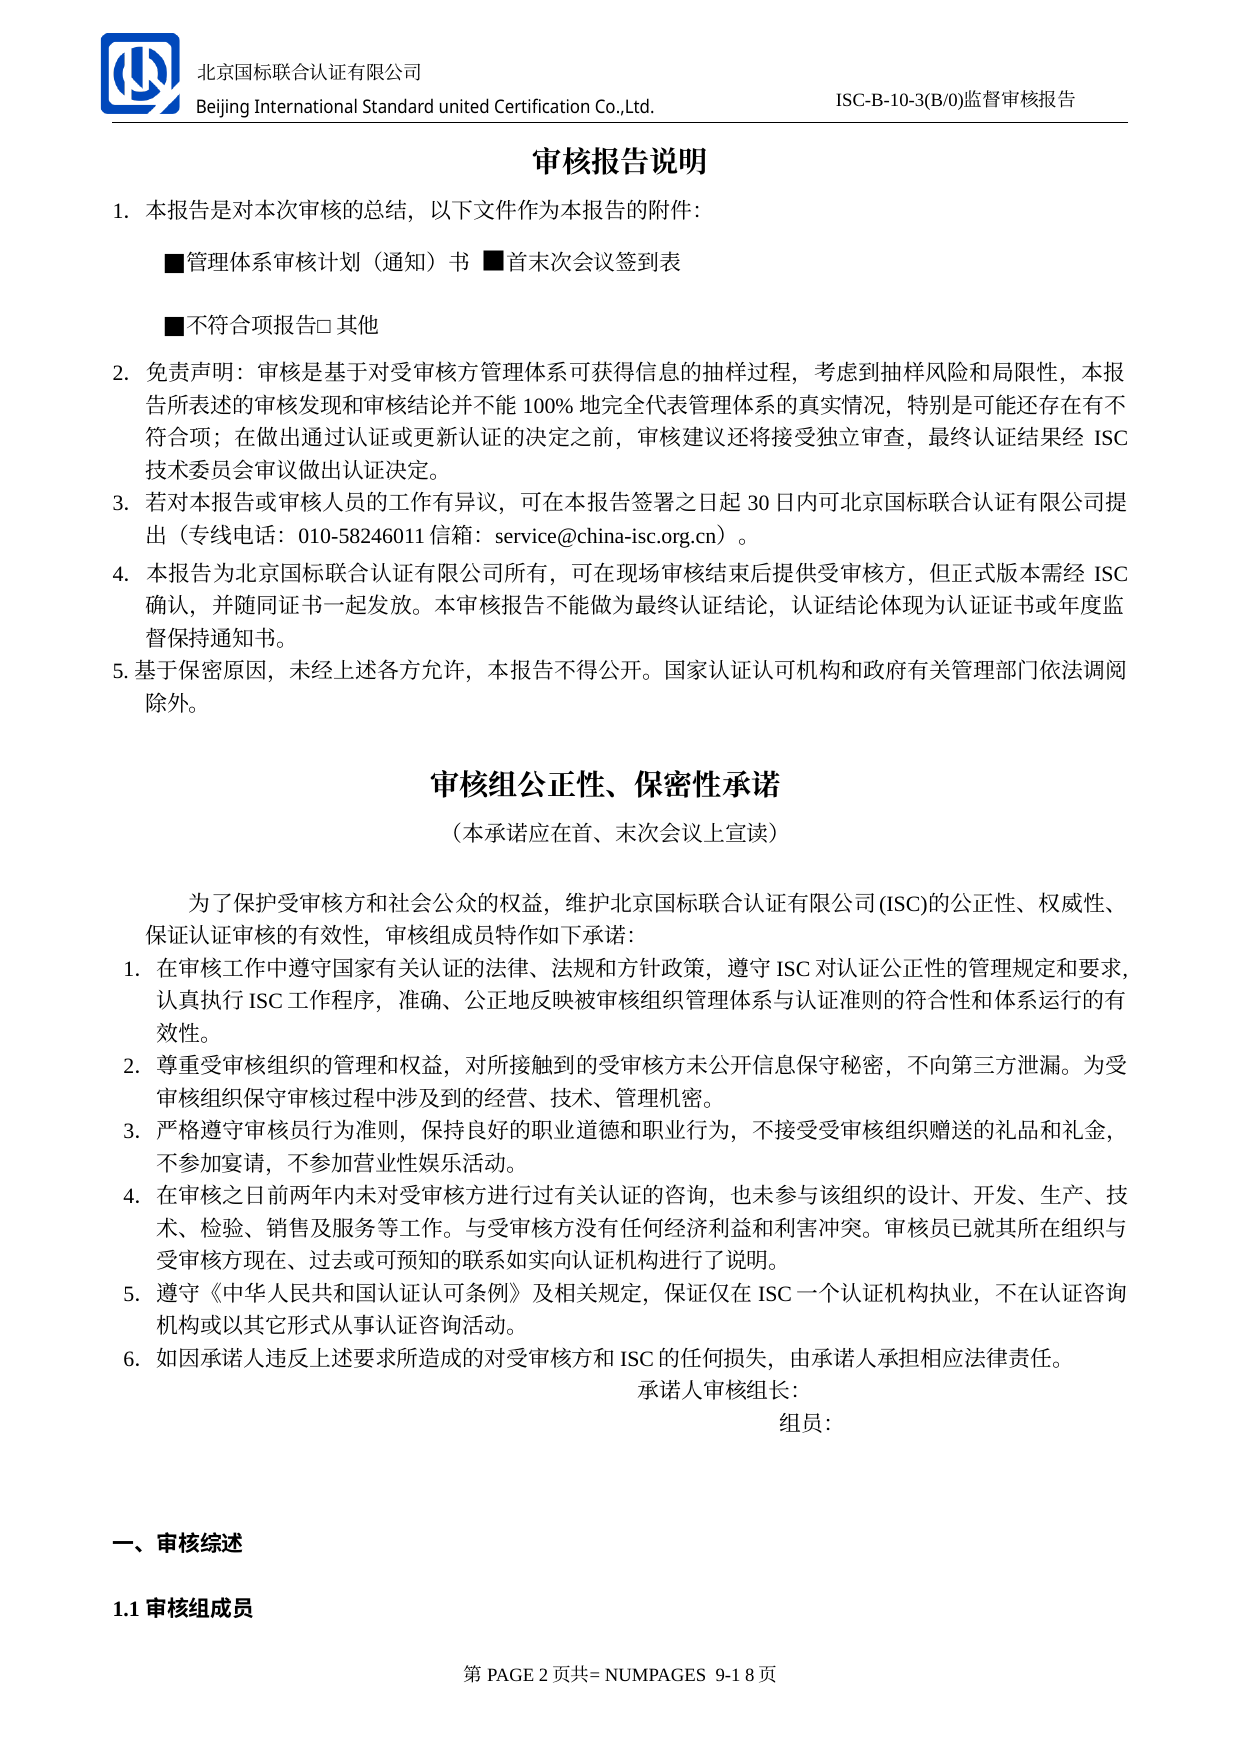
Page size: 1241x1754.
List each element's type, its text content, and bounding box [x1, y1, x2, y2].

text 1．在审核工作中遵守国家有关认证的法律、法规和方针政策，遵守ISC对认证公正性的管理规定和要求, 认真执行ISC工作程序，准确、公正地反映被审核组织管理体系与认证准则的符合性和体系运行的有效性。 [123, 952, 1128, 1049]
text 审核组公正性、保密性承诺 [112, 752, 1128, 817]
text 1.1 审核组成员 [112, 1591, 1128, 1623]
text ■管理体系审核计划（通知）书 ■首末次会议签到表 [112, 227, 1128, 292]
text 1．本报告是对本次审核的总结，以下文件作为本报告的附件： [112, 194, 1128, 227]
text 4．在审核之日前两年内未对受审核方进行过有关认证的咨询，也未参与该组织的设计、开发、生产、技术、检验、销售及服务等工作。与受审核方没有任何经济利益和利害冲突。审核员已就其所在组织与受审核方现在、过去或可预知的联系如实向认证机构进行了说明。 [123, 1179, 1128, 1277]
text 5．遵守《中华人民共和国认证认可条例》及相关规定，保证仅在ISC一个认证机构执业，不在认证咨询机构或以其它形式从事认证咨询活动。 [123, 1277, 1128, 1342]
text 审核报告说明 [112, 129, 1128, 194]
text 3．若对本报告或审核人员的工作有异议，可在本报告签署之日起30日内可北京国标联合认证有限公司提出（专线电话：010-58246011信箱：service@china-isc.org.cn）。 [112, 487, 1128, 552]
text 为了保护受审核方和社会公众的权益，维护北京国标联合认证有限公司(ISC)的公正性、权威性、保证认证审核的有效性，审核组成员特作如下承诺： [145, 887, 1128, 952]
text 2．尊重受审核组织的管理和权益，对所接触到的受审核方未公开信息保守秘密，不向第三方泄漏。为受审核组织保守审核过程中涉及到的经营、技术、管理机密。 [123, 1049, 1128, 1114]
text （本承诺应在首、末次会议上宣读） [145, 817, 1128, 849]
text ■不符合项报告□ 其他 [112, 292, 1128, 357]
text 3．严格遵守审核员行为准则，保持良好的职业道德和职业行为，不接受受审核组织赠送的礼品和礼金，不参加宴请，不参加营业性娱乐活动。 [123, 1114, 1128, 1179]
text 承诺人审核组长： [112, 1374, 1128, 1407]
text 6．如因承诺人违反上述要求所造成的对受审核方和ISC的任何损失，由承诺人承担相应法律责任。 [123, 1342, 1128, 1374]
text 2．免责声明：审核是基于对受审核方管理体系可获得信息的抽样过程，考虑到抽样风险和局限性，本报告所表述的审核发现和审核结论并不能100% 地完全代表管理体系的真实情况，特别是可能还存在有不符合项；在做出通过认证或更新认证的决定之前，审核建议还将接受独立审查，最终认证结果经ISC技术委员会审议做出认证决定。 [112, 357, 1128, 487]
text 5. 基于保密原因，未经上述各方允许，本报告不得公开。国家认证认可机构和政府有关管理部门依法调阅除外。 [112, 654, 1128, 719]
picture [100, 33, 180, 114]
text 组员： [112, 1407, 1128, 1439]
text 一、审核综述 [112, 1526, 1128, 1558]
text 4．本报告为北京国标联合认证有限公司所有，可在现场审核结束后提供受审核方，但正式版本需经ISC确认，并随同证书一起发放。本审核报告不能做为最终认证结论，认证结论体现为认证证书或年度监督保持通知书。 [112, 557, 1128, 654]
